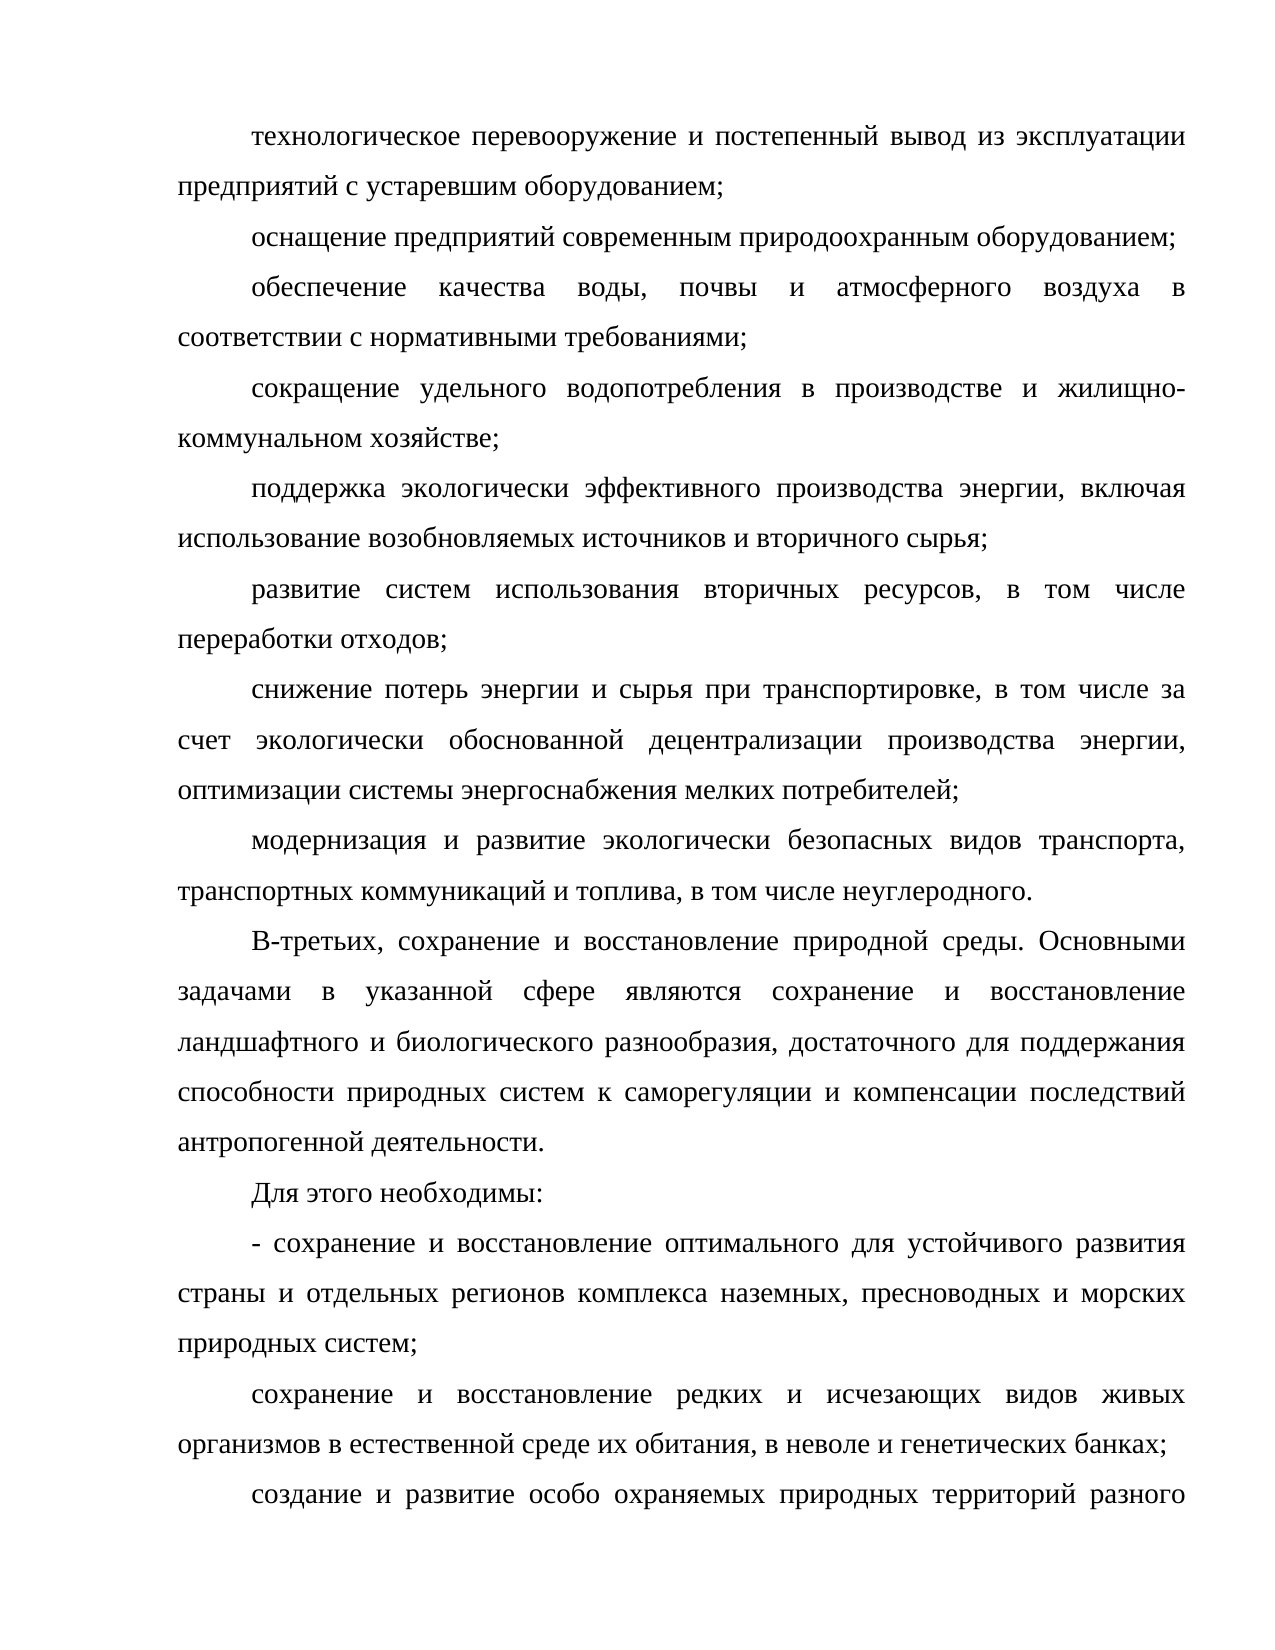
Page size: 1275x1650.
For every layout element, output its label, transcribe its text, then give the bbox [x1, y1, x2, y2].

text сохранение и восстановление редких и исчезающих видов живых организмов в естественной среде их обитания, в неволе и генетических банках; [177, 1376, 1186, 1460]
text снижение потерь энергии и сырья при транспортировке, в том числе за счет экологически обоснованной децентрализации производства энергии, оптимизации системы энергоснабжения мелких потребителей; [177, 672, 1186, 806]
text технологическое перевооружение и постепенный вывод из эксплуатации предприятий с устаревшим оборудованием; [177, 118, 1186, 202]
text Для этого необходимы: [177, 1175, 1186, 1208]
text оснащение предприятий современным природоохранным оборудованием; [177, 219, 1186, 252]
text сокращение удельного водопотребления в производстве и жилищно-коммунальном хозяйстве; [177, 370, 1186, 453]
text развитие систем использования вторичных ресурсов, в том числе переработки отходов; [177, 571, 1186, 655]
text - сохранение и восстановление оптимального для устойчивого развития страны и отдельных регионов комплекса наземных, пресноводных и морских природных систем; [177, 1225, 1186, 1359]
text В-третьих, сохранение и восстановление природной среды. Основными задачами в указанной сфере являются сохранение и восстановление ландшафтного и биологического разнообразия, достаточного для поддержания способности природных систем к саморегуляции и компенсации последствий антропогенной деятельности. [177, 923, 1186, 1158]
text поддержка экологически эффективного производства энергии, включая использование возобновляемых источников и вторичного сырья; [177, 470, 1186, 554]
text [177, 1477, 1186, 1510]
text модернизация и развитие экологически безопасных видов транспорта, транспортных коммуникаций и топлива, в том числе неуглеродного. [177, 822, 1186, 906]
text обеспечение качества воды, почвы и атмосферного воздуха в соответствии с нормативными требованиями; [177, 269, 1186, 353]
